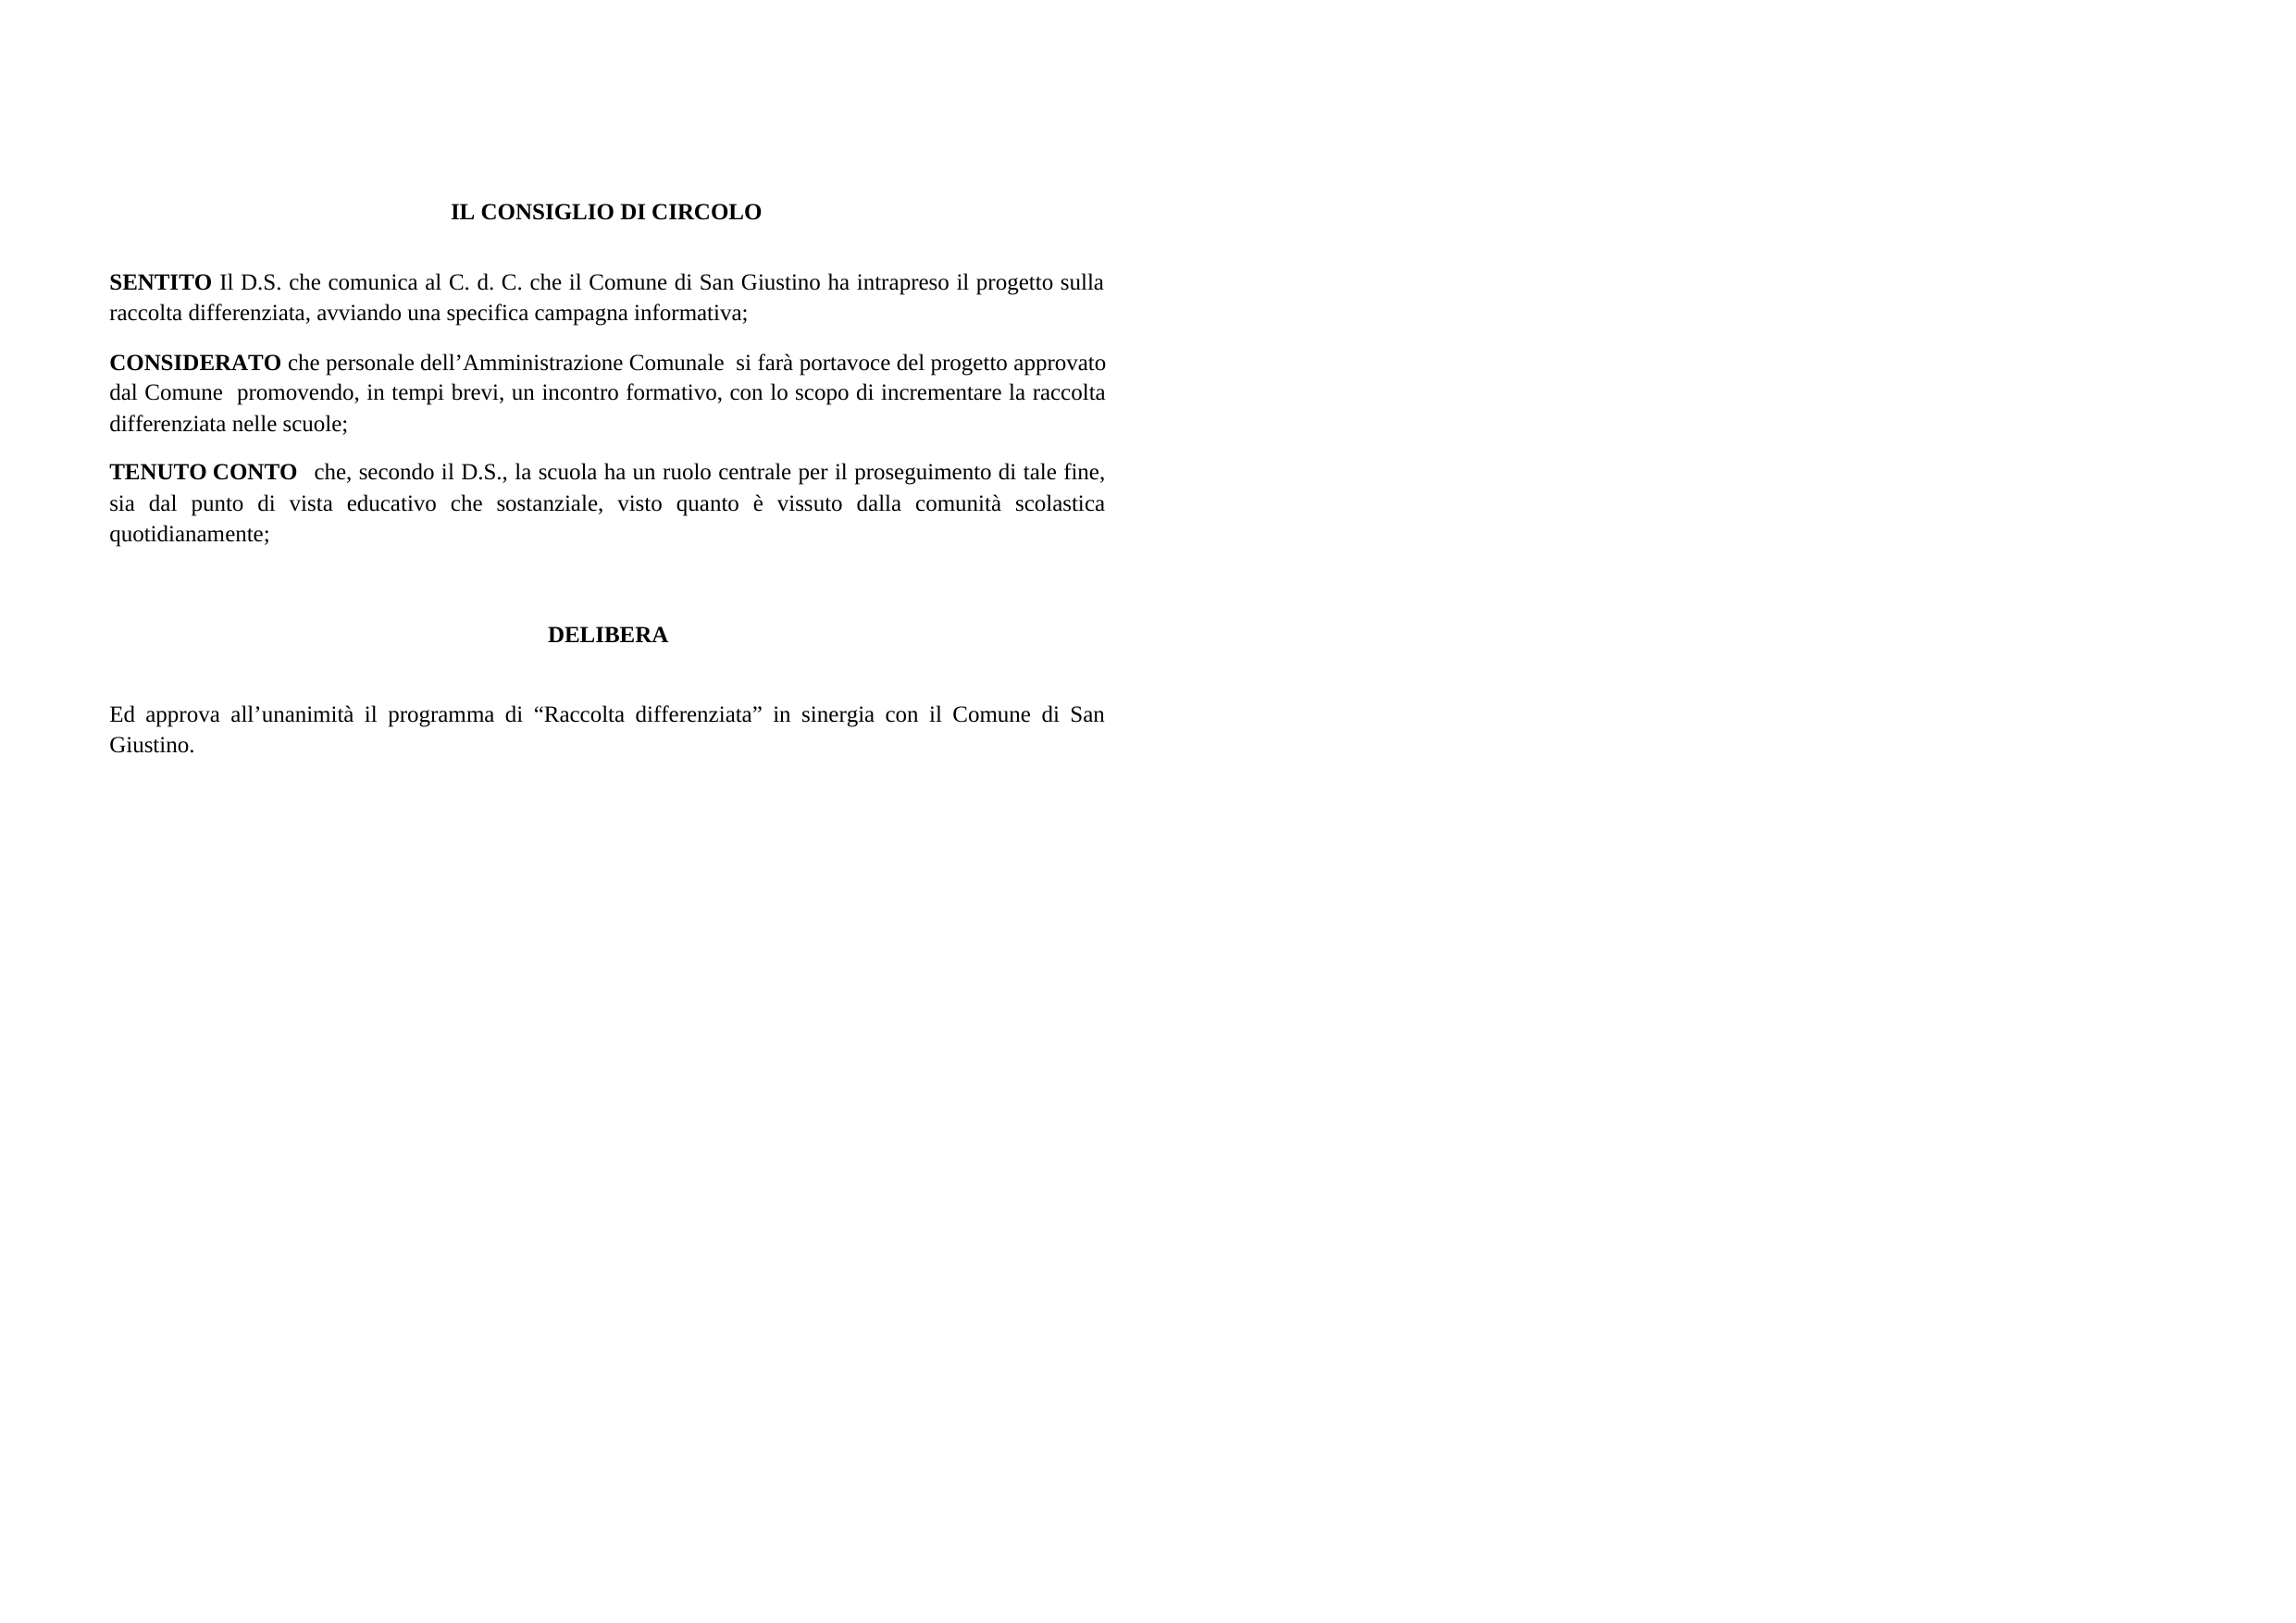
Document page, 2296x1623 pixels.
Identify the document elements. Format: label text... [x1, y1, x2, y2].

subtitle IL CONSIGLIO DI CIRCOLO [382, 198, 1107, 224]
text CONSIDERATO che personale dell’Amministrazione Comunale si farà portavoce del progetto approvato dal Comune promovendo, in tempi brevi, un incontro formativo, con lo scopo di incrementare la raccolta differenziata nelle scuole; [109, 405, 1107, 436]
text SENTITO Il D.S. che comunica al C. d. C. che il Comune di San Giustino ha intrapreso il progetto sulla raccolta differenziata, avviando una specifica campagna informativa; [109, 295, 1107, 326]
text DELIBERA [109, 621, 1107, 648]
text TENUTO CONTO che, secondo il D.S., la scuola ha un ruolo centrale per il proseguimento di tale fine, sia dal punto di vista educativo che sostanziale, visto quanto è vissuto dalla comunità scolastica quotidianamente; [109, 515, 1107, 546]
text Ed approva all’unanimità il programma di “Raccolta differenziata” in sinergia con il Comune di San Giustino. [109, 700, 1107, 758]
